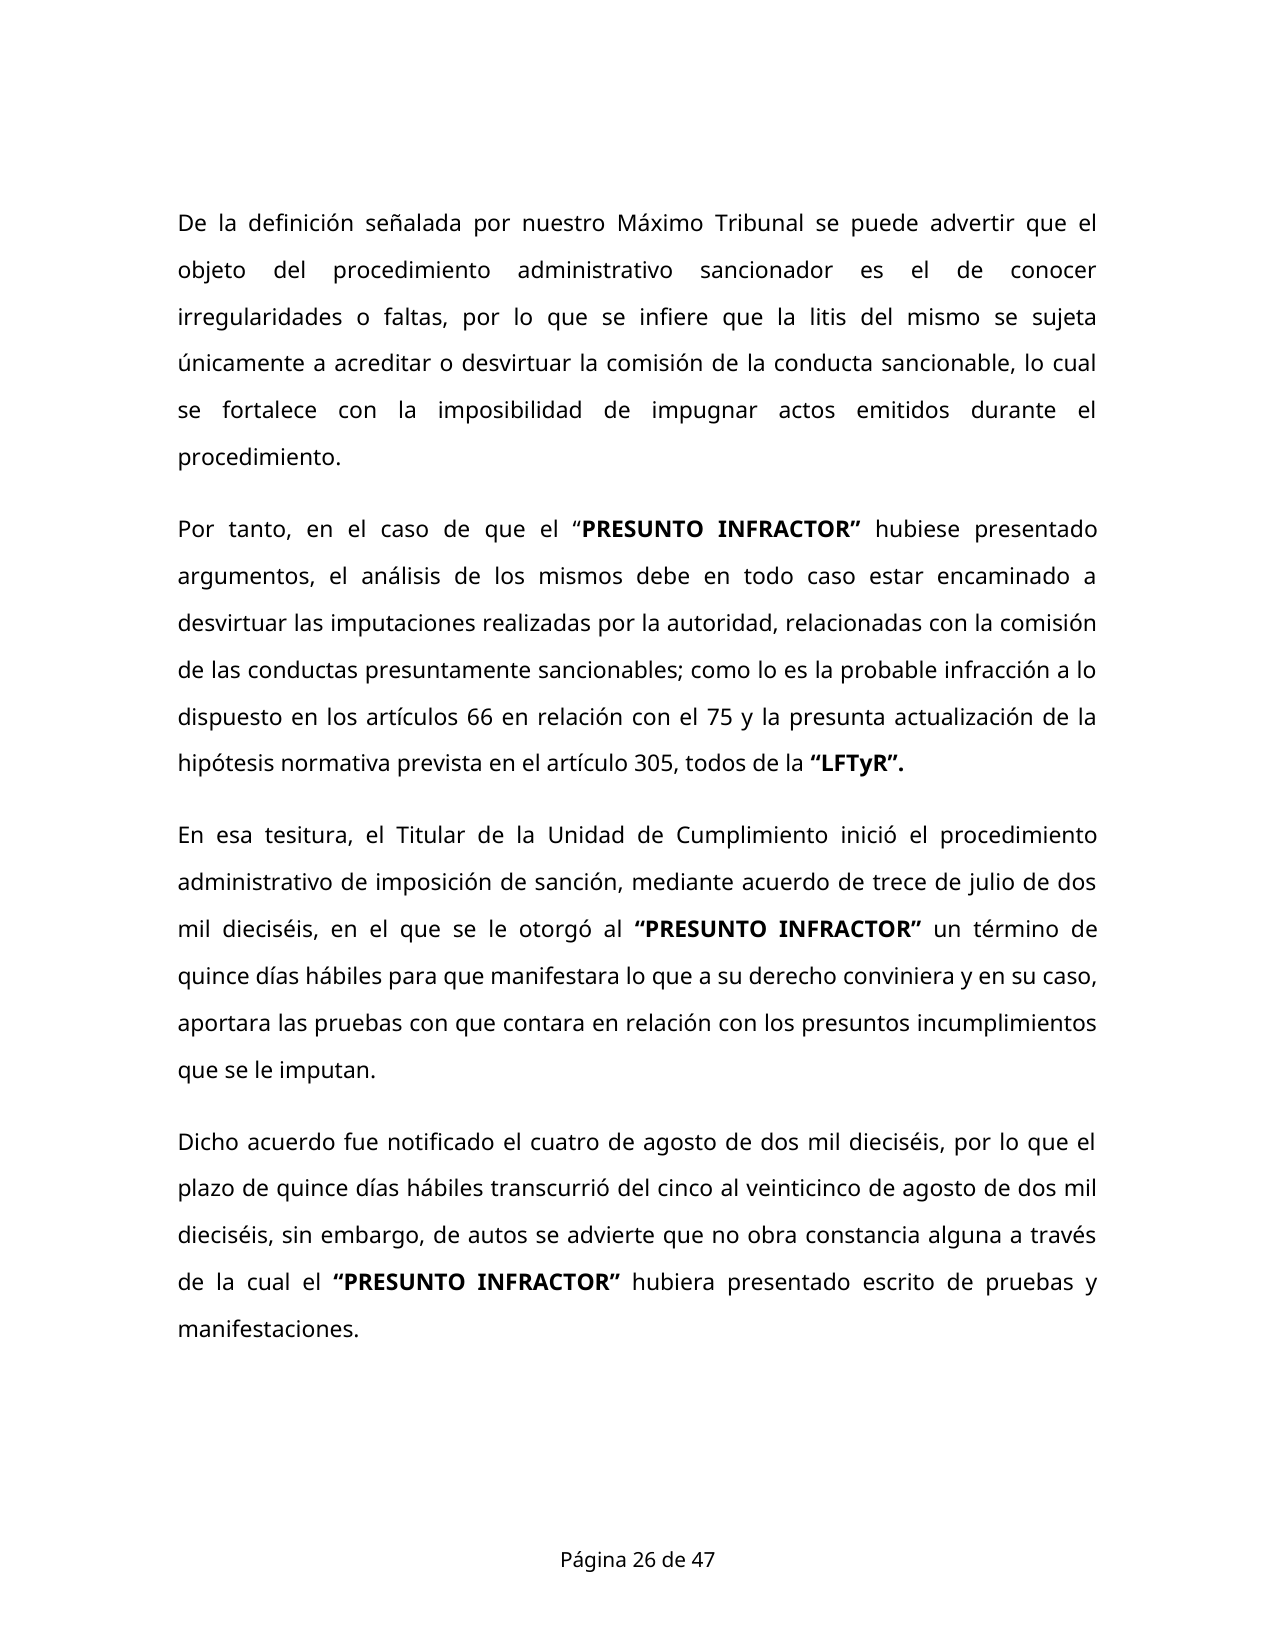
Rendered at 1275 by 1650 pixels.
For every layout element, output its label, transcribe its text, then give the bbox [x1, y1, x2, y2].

text Por tanto, en el caso de que el “PRESUNTO INFRACTOR” hubiese presentado argumentos, el análisis de los mismos debe en todo caso estar encaminado a desvirtuar las imputaciones realizadas por la autoridad, relacionadas con la comisión de las conductas presuntamente sancionables; como lo es la probable infracción a lo dispuesto en los artículos 66 en relación con el 75 y la presunta actualización de la hipótesis normativa prevista en el artículo 305, todos de la “LFTyR”. [177, 513, 1098, 779]
text En esa tesitura, el Titular de la Unidad de Cumplimiento inició el procedimiento administrativo de imposición de sanción, mediante acuerdo de trece de julio de dos mil dieciséis, en el que se le otorgó al “PRESUNTO INFRACTOR” un término de quince días hábiles para que manifestara lo que a su derecho conviniera y en su caso, aportara las pruebas con que contara en relación con los presuntos incumplimientos que se le imputan. [177, 819, 1098, 1085]
text De la definición señalada por nuestro Máximo Tribunal se puede advertir que el objeto del procedimiento administrativo sancionador es el de conocer irregularidades o faltas, por lo que se infiere que la litis del mismo se sujeta únicamente a acreditar o desvirtuar la comisión de la conducta sancionable, lo cual se fortalece con la imposibilidad de impugnar actos emitidos durante el procedimiento. [177, 207, 1098, 472]
text Dicho acuerdo fue notificado el cuatro de agosto de dos mil dieciséis, por lo que el plazo de quince días hábiles transcurrió del cinco al veinticinco de agosto de dos mil dieciséis, sin embargo, de autos se advierte que no obra constancia alguna a través de la cual el “PRESUNTO INFRACTOR” hubiera presentado escrito de pruebas y manifestaciones. [177, 1126, 1098, 1344]
